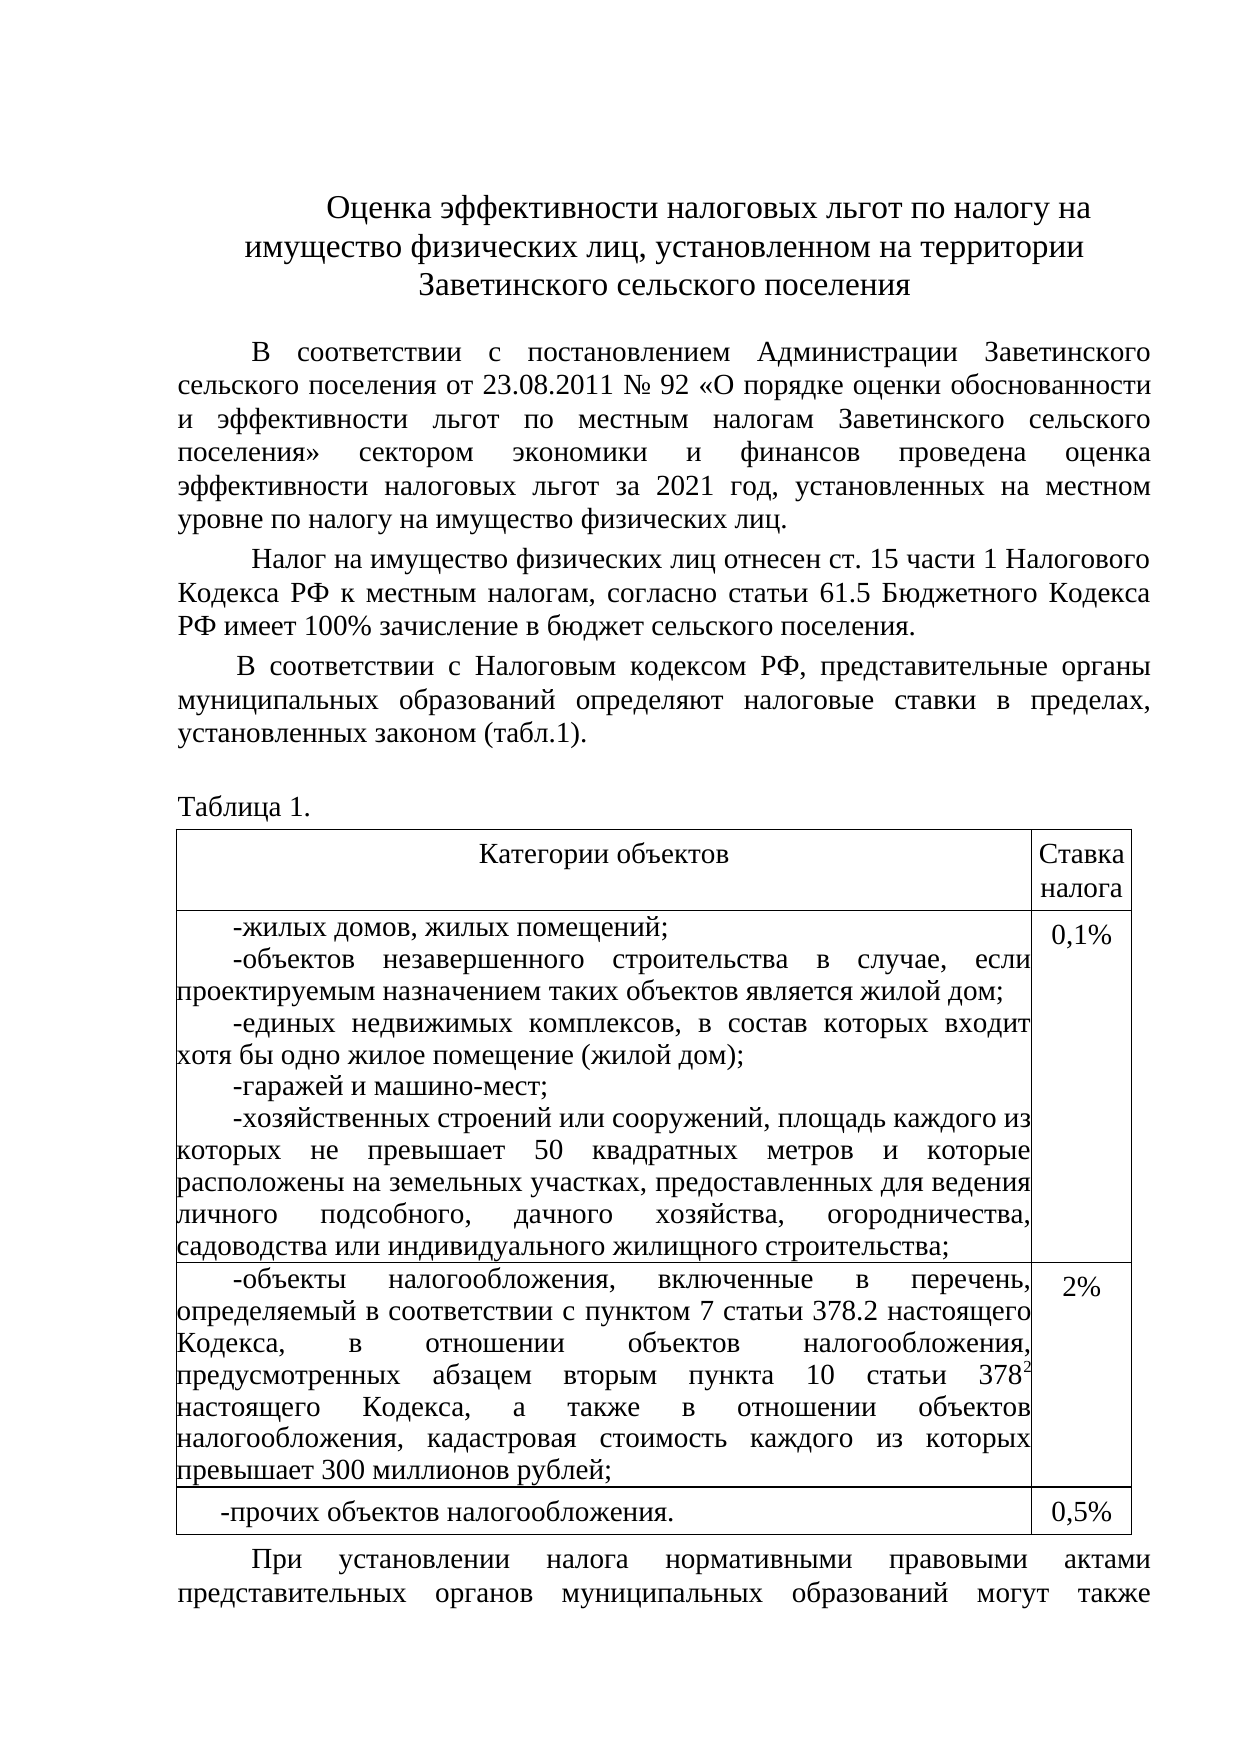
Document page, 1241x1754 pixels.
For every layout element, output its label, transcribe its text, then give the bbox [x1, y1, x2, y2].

text Налог на имущество физических лиц отнесен ст. 15 части 1 Налогового Кодекса РФ к местным налогам, согласно статьи 61.5 Бюджетного Кодекса РФ имеет 100% зачисление в бюджет сельского поселения. [177, 541, 1152, 642]
table_cell 2% [1032, 1263, 1131, 1486]
table_cell -жилых домов, жилых помещений; -объектов незавершенного строительства в случае, если проектируемым назначением таких объектов является жилой дом; -единых недвижимых комплексов, в состав которых входит хотя бы одно жилое помещение (жилой дом); -гаражей и машино-мест; -хозяйственных строений или сооружений, площадь каждого из которых не превышает 50 квадратных метров и которые расположены на земельных участках, предоставленных для ведения личного подсобного, дачного хозяйства, огородничества, садоводства или индивидуального жилищного строительства; [177, 911, 1031, 1261]
table_header Ставка налога [1032, 830, 1131, 910]
table_cell -объекты налогообложения, включенные в перечень, определяемый в соответствии с пунктом 7 статьи 378.2 настоящего Кодекса, в отношении объектов налогообложения, предусмотренных абзацем вторым пункта 10 статьи 3782 настоящего Кодекса, а также в отношении объектов налогообложения, кадастровая стоимость каждого из которых превышает 300 миллионов рублей; [177, 1263, 1031, 1486]
title В соответствии с постановлением Администрации Заветинского сельского поселения от 23.08.2011 № 92 «О порядке оценки обоснованности и эффективности льгот по местным налогам Заветинского сельского поселения» сектором экономики и финансов проведена оценка эффективности налоговых льгот за 2021 год, установленных на местном уровне по налогу на имущество физических лиц. [177, 334, 1152, 535]
table_cell 0,1% [1032, 911, 1131, 1261]
text Таблица 1. [177, 755, 1152, 822]
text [177, 1541, 1152, 1608]
table_cell -прочих объектов налогообложения. [177, 1488, 1031, 1533]
table_cell 0,5% [1032, 1488, 1131, 1533]
text Оценка эффективности налоговых льгот по налогу на имущество физических лиц, установленном на территории Заветинского сельского поселения [177, 188, 1152, 303]
table_header Категории объектов [177, 830, 1031, 910]
text В соответствии с Налоговым кодексом РФ, представительные органы муниципальных образований определяют налоговые ставки в пределах, установленных законом (табл.1). [177, 648, 1152, 749]
